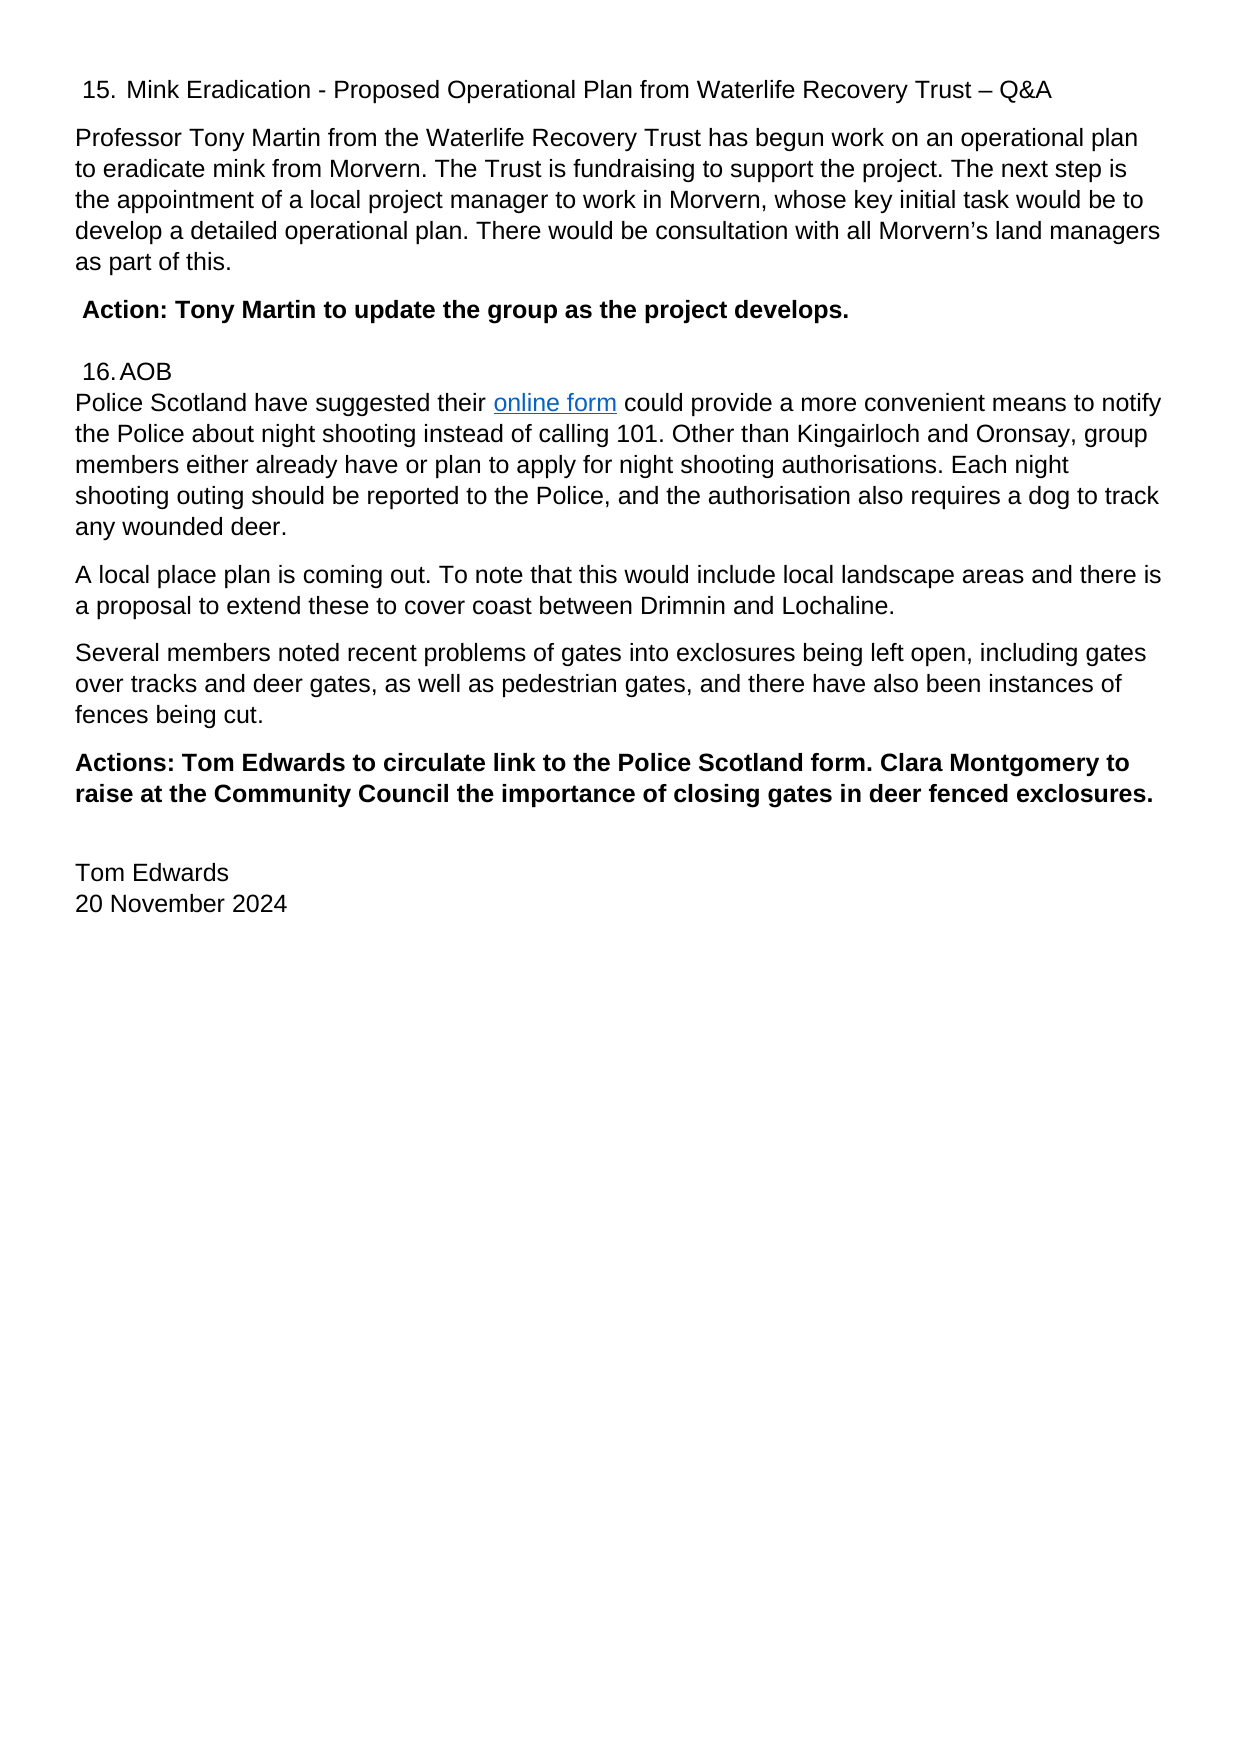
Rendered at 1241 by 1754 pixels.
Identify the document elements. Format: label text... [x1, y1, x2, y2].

text A local place plan is coming out. To note that this would include local landscape areas and there is a proposal to extend these to cover coast between Drimnin and Lochaline. [75, 559, 1165, 619]
list AOB [82, 357, 1165, 385]
text Tom Edwards [75, 858, 1165, 887]
text 20 November 2024 [75, 889, 1165, 918]
text Professor Tony Martin from the Waterlife Recovery Trust has begun work on an operational plan to eradicate mink from Morvern. The Trust is fundraising to support the project. The next step is the appointment of a local project manager to work in Morvern, whose key initial task would be to develop a detailed operational plan. There would be consultation with all Morvern’s land managers as part of this. [75, 123, 1165, 276]
text Actions: Tom Edwards to circulate link to the Police Scotland form. Clara Montgomery to raise at the Community Council the importance of closing gates in deer fenced exclosures. [75, 748, 1165, 808]
list Mink Eradication - Proposed Operational Plan from Waterlife Recovery Trust – Q&A [82, 75, 1165, 104]
text Action: Tony Martin to update the group as the project develops. [82, 294, 1165, 323]
text Police Scotland have suggested their online form could provide a more convenient means to notify the Police about night shooting instead of calling 101. Other than Kingairloch and Oronsay, group members either already have or plan to apply for night shooting authorisations. Each night shooting outing should be reported to the Police, and the authorisation also requires a dog to track any wounded deer. [75, 388, 1165, 541]
text Several members noted recent problems of gates into exclosures being left open, including gates over tracks and deer gates, as well as pedestrian gates, and there have also been instances of fences being cut. [75, 638, 1165, 729]
